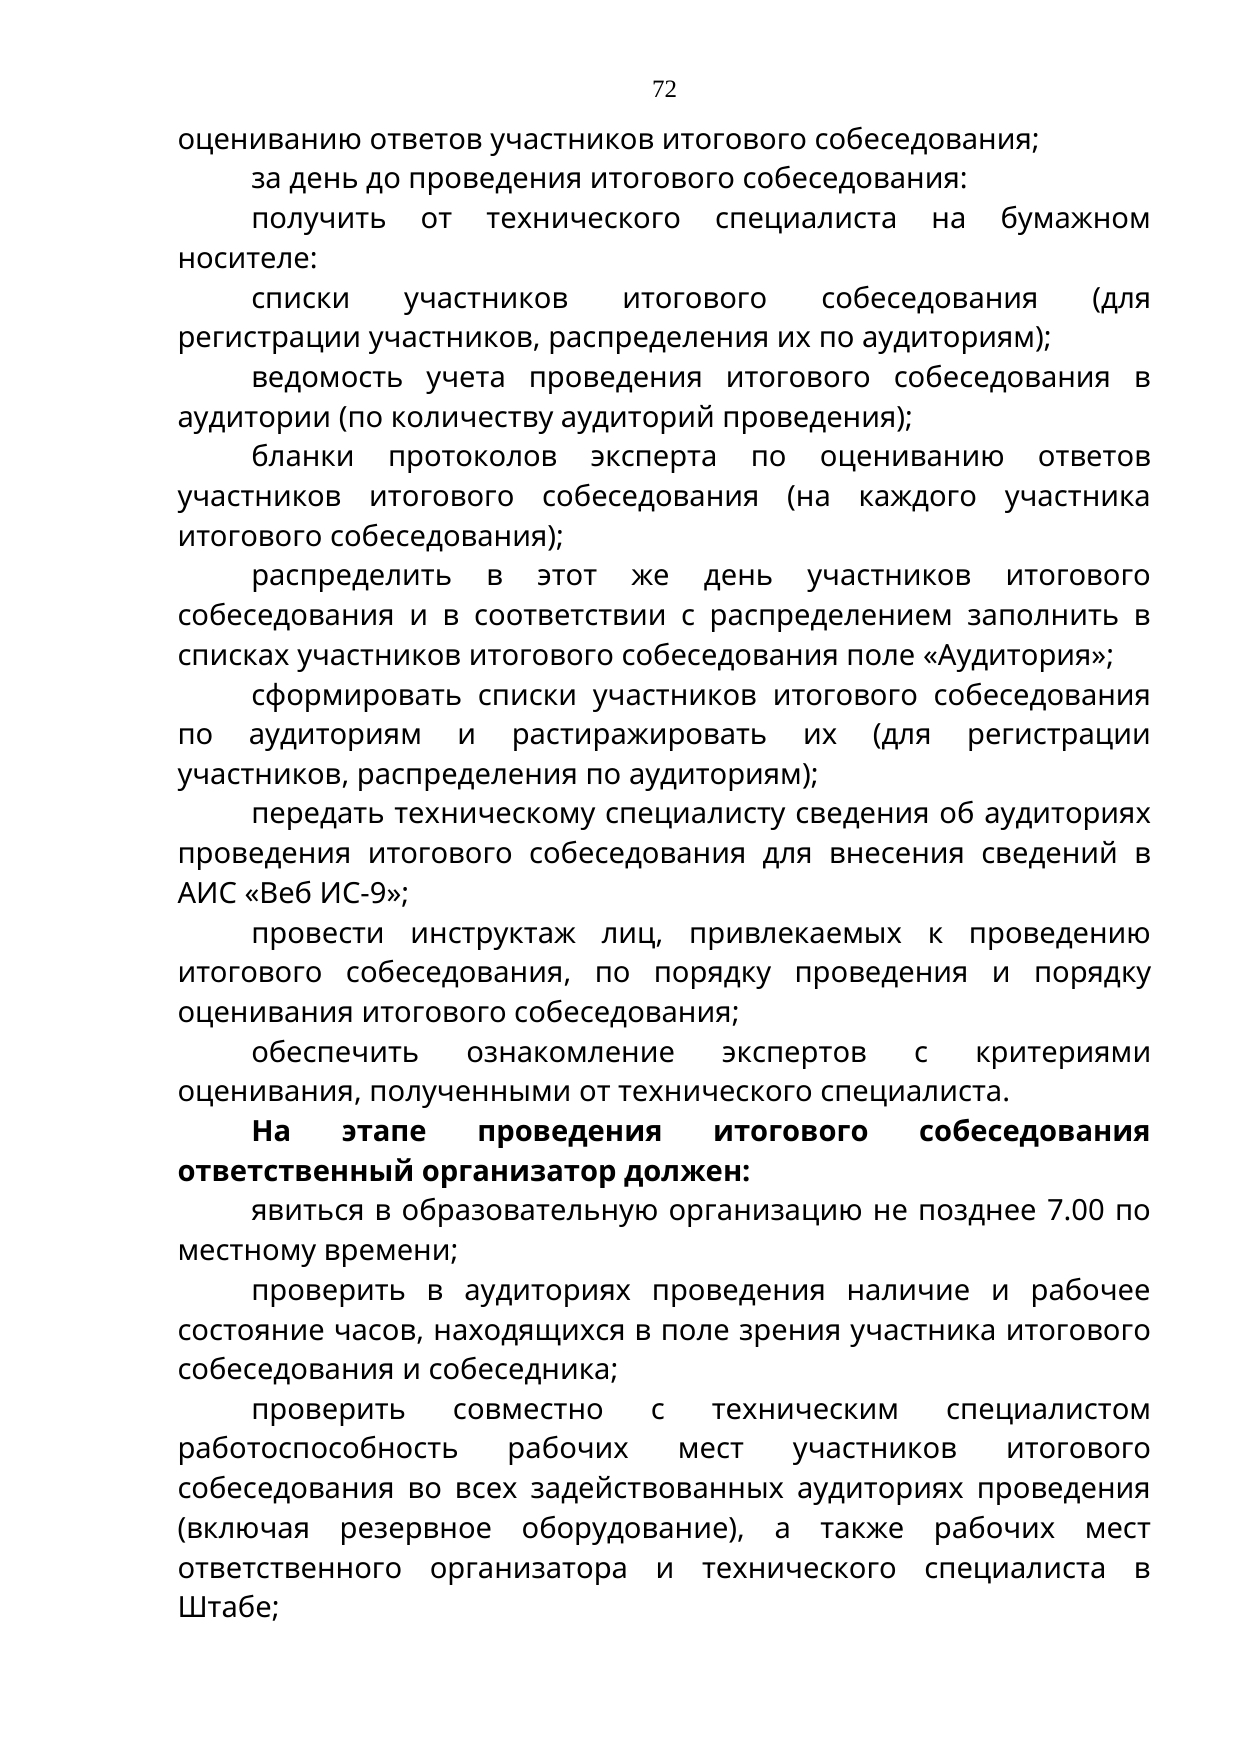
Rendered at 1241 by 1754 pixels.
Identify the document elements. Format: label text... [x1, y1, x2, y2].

text явиться в образовательную организацию не позднее 7.00 по местному времени; [177, 1190, 1152, 1269]
text проверить в аудиториях проведения наличие и рабочее состояние часов, находящихся в поле зрения участника итогового собеседования и собеседника; [177, 1269, 1152, 1388]
text сформировать списки участников итогового собеседования по аудиториям и растиражировать их (для регистрации участников, распределения по аудиториям); [177, 674, 1152, 793]
text списки участников итогового собеседования (для регистрации участников, распределения их по аудиториям); [177, 277, 1152, 356]
text провести инструктаж лиц, привлекаемых к проведению итогового собеседования, по порядку проведения и порядку оценивания итогового собеседования; [177, 912, 1152, 1031]
text за день до проведения итогового собеседования: [177, 158, 1152, 197]
text распределить в этот же день участников итогового собеседования и в соответствии с распределением заполнить в списках участников итогового собеседования поле «Аудитория»; [177, 555, 1152, 674]
text обеспечить ознакомление экспертов с критериями оценивания, полученными от технического специалиста. [177, 1031, 1152, 1110]
text проверить совместно с техническим специалистом работоспособность рабочих мест участников итогового собеседования во всех задействованных аудиториях проведения (включая резервное оборудование), а также рабочих мест ответственного организатора и технического специалиста в Штабе; [177, 1388, 1152, 1626]
text получить от технического специалиста на бумажном носителе: [177, 197, 1152, 277]
text бланки протоколов эксперта по оцениванию ответов участников итогового собеседования (на каждого участника итогового собеседования); [177, 436, 1152, 555]
text На этапе проведения итогового собеседования ответственный организатор должен: [177, 1110, 1152, 1190]
text ведомость учета проведения итогового собеседования в аудитории (по количеству аудиторий проведения); [177, 356, 1152, 436]
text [177, 118, 1152, 158]
text передать техническому специалисту сведения об аудиториях проведения итогового собеседования для внесения сведений в АИС «Веб ИС-9»; [177, 793, 1152, 912]
